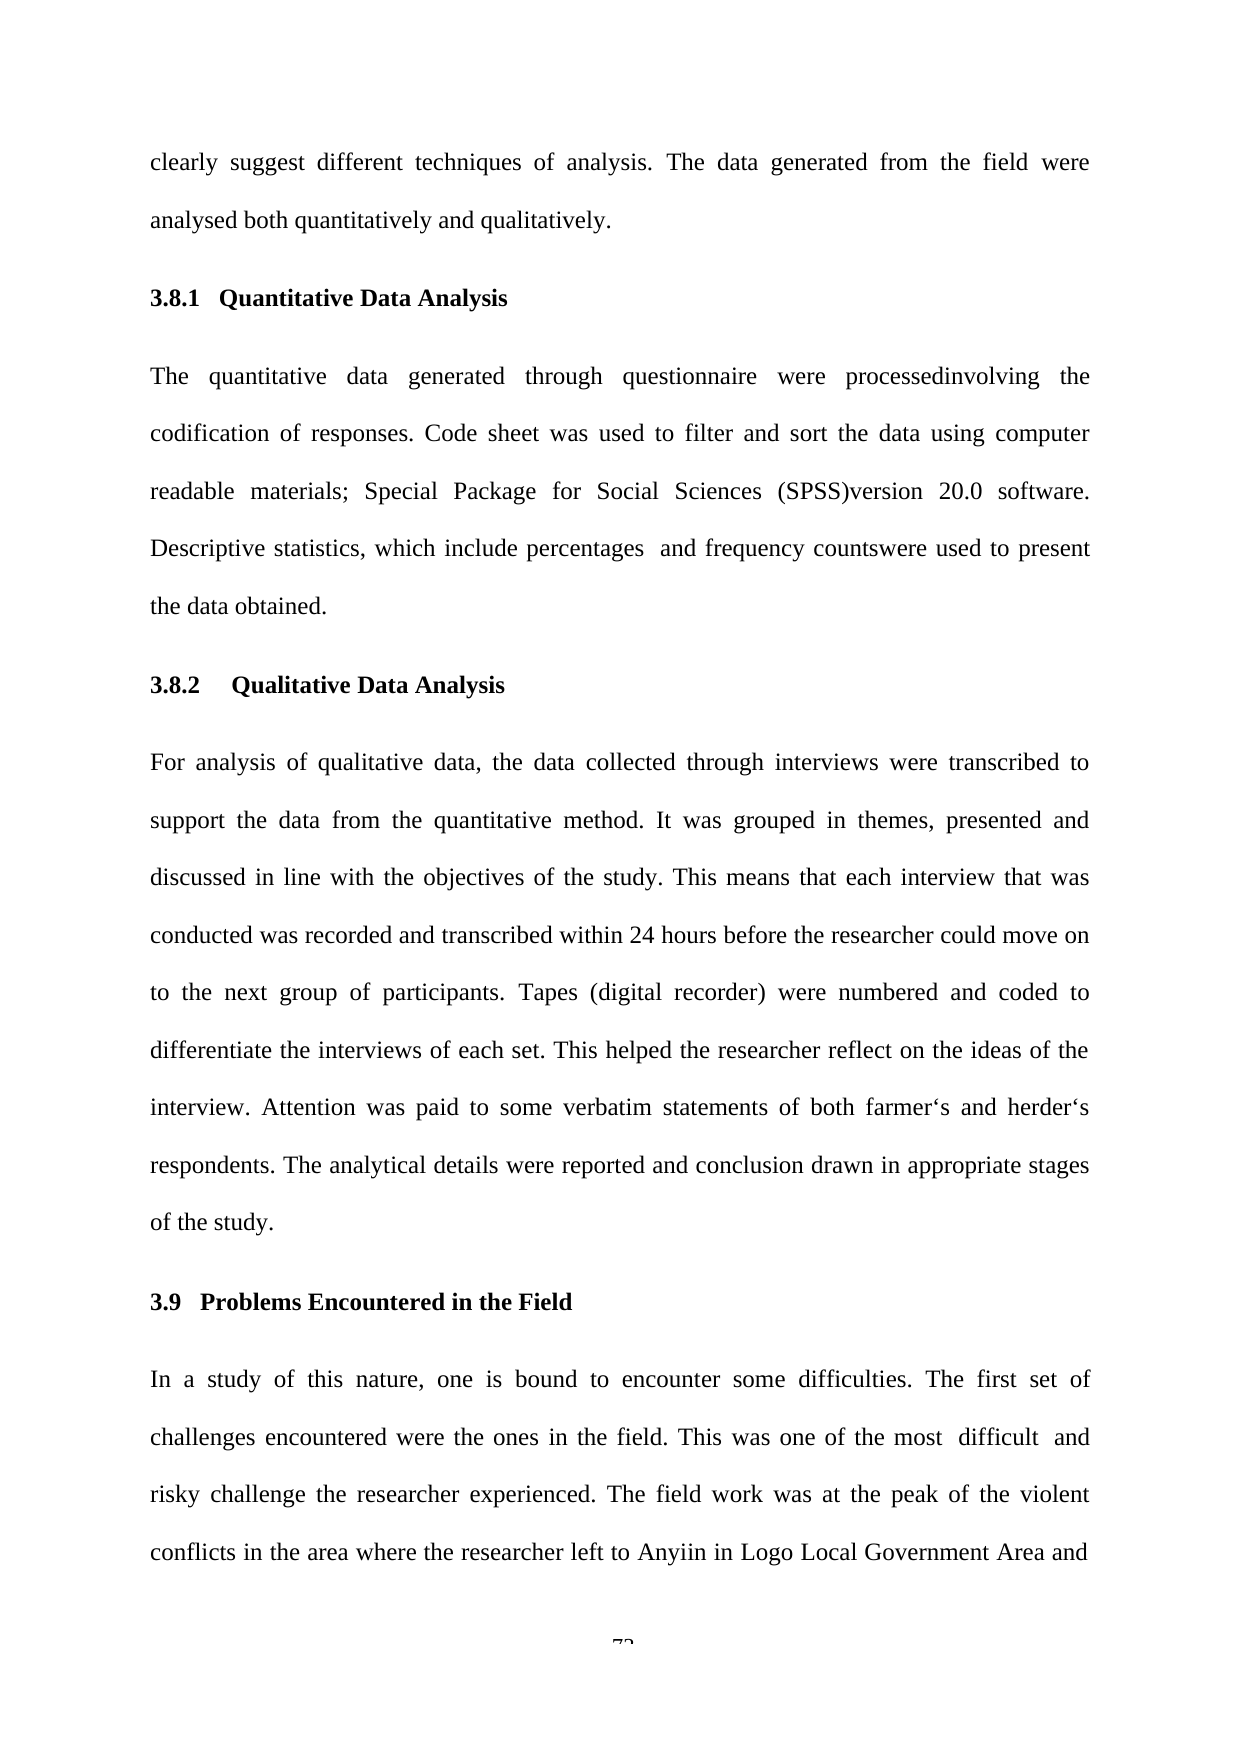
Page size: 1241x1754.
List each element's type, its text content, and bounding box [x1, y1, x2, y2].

subtitle Qualitative Data Analysis [150, 670, 1194, 699]
text For analysis of qualitative data, the data collected through interviews were transcribed to support the data from the quantitative method. It was grouped in themes, presented and discussed in line with the objectives of the study. This means that each interview that was conducted was recorded and transcribed within 24 hours before the researcher could move on to the next group of participants. Tapes (digital recorder) were numbered and coded to differentiate the interviews of each set. This helped the researcher reflect on the ideas of the interview. Attention was paid to some verbatim statements of both farmer‘s and herder‘s respondents. The analytical details were reported and conclusion drawn in appropriate stages of the study. [150, 747, 1091, 1236]
text In a study of this nature, one is bound to encounter some difficulties. The first set of challenges encountered were the ones in the field. This was one of the most difficult and risky challenge the researcher experienced. The field work was at the peak of the violent conflicts in the area where the researcher left to Anyiin in Logo Local Government Area and [150, 1364, 1091, 1566]
subtitle Problems Encountered in the Field [150, 1287, 1194, 1315]
text clearly suggest different techniques of analysis. The data generated from the field were analysed both quantitatively and qualitatively. [150, 147, 1090, 233]
subtitle Quantitative Data Analysis [150, 283, 1194, 312]
text The quantitative data generated through questionnaire were processedinvolving the codification of responses. Code sheet was used to filter and sort the data using computer readable materials; Special Package for Social Sciences (SPSS)version 20.0 software. Descriptive statistics, which include percentages and frequency countswere used to present the data obtained. [150, 361, 1091, 620]
